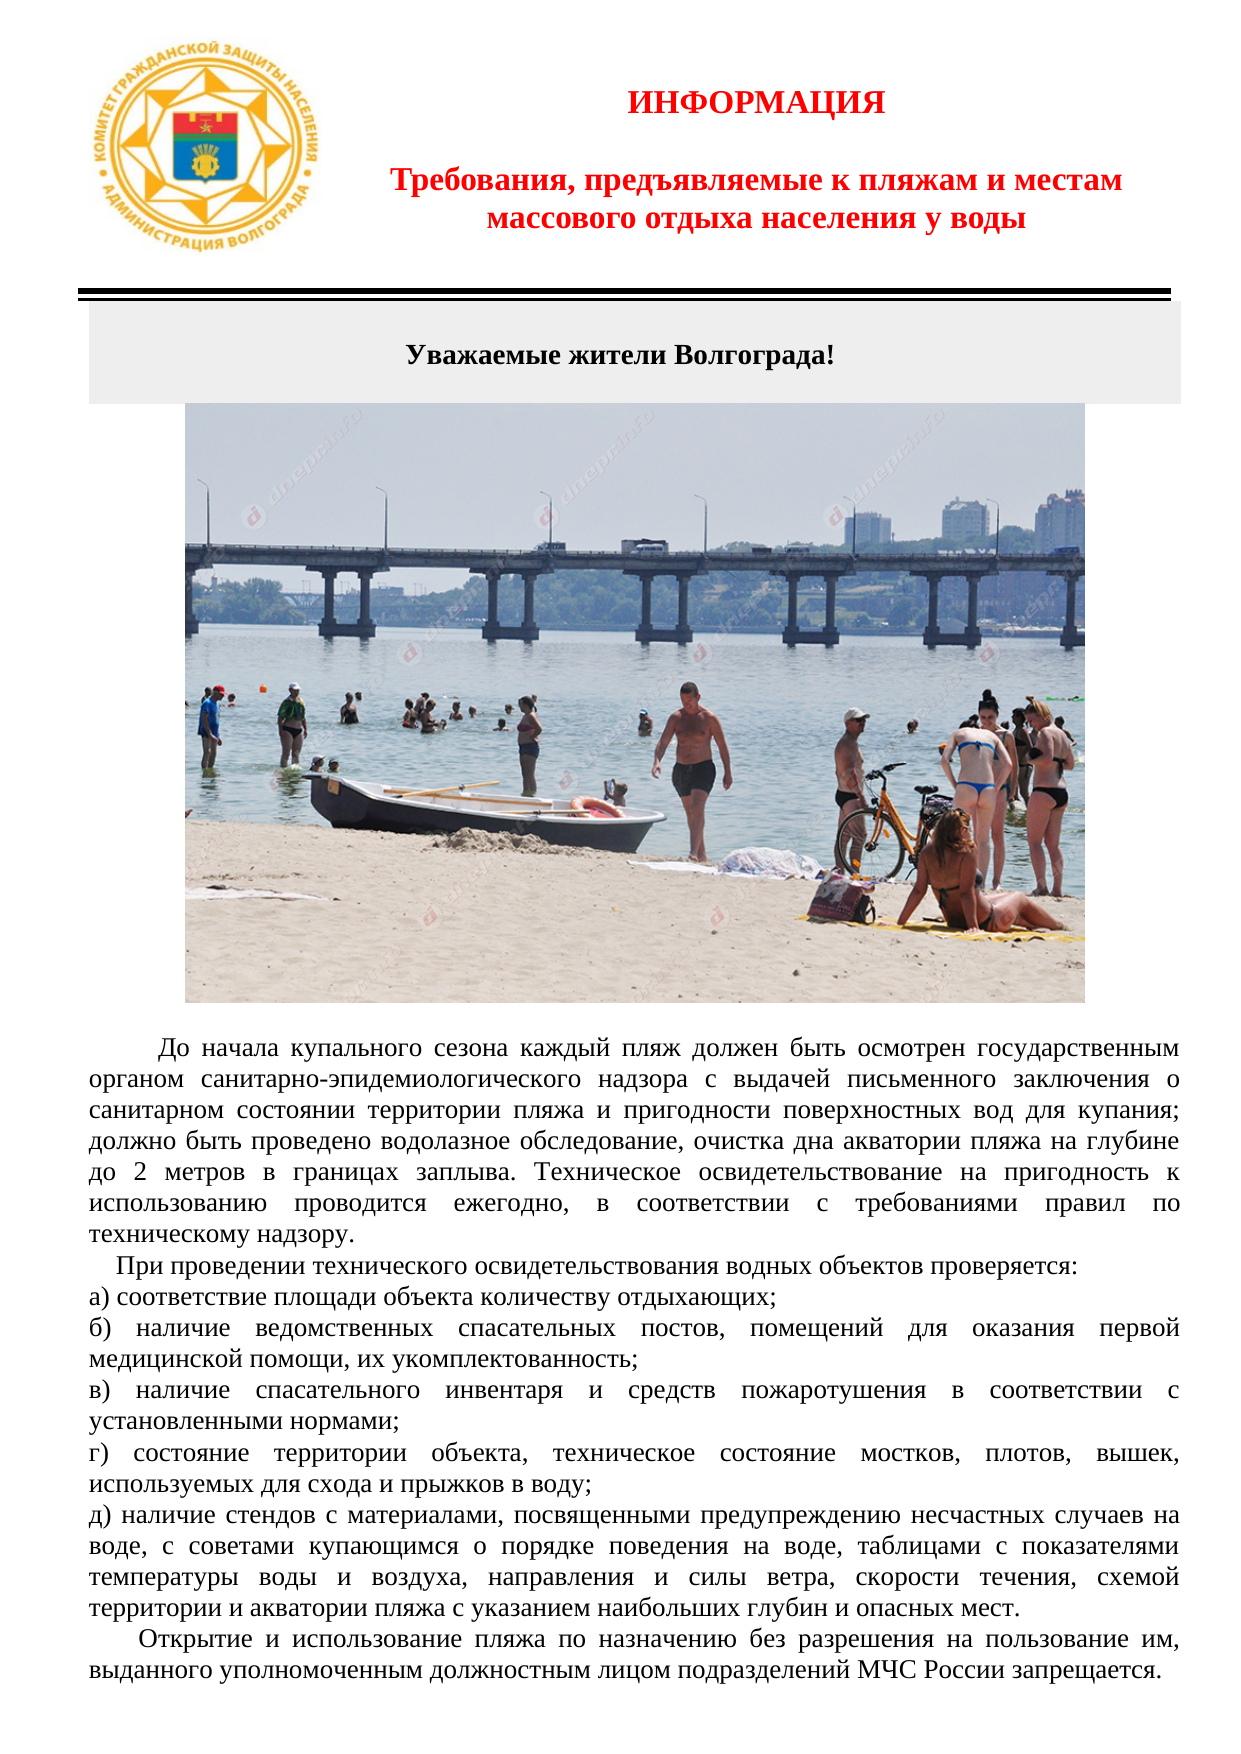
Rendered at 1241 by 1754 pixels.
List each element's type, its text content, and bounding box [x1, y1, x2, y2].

picture [185, 403, 1085, 1003]
picture [89, 37, 323, 257]
text а) соответствие площади объекта количеству отдыхающих; [89, 1280, 1181, 1311]
text До начала купального сезона каждый пляж должен быть осмотрен государственным органом санитарно-эпидемиологического надзора с выдачей письменного заключения о санитарном состоянии территории пляжа и пригодности поверхностных вод для купания; должно быть проведено водолазное обследование, очистка дна акватории пляжа на глубине до 2 метров в границах заплыва. Техническое освидетельствование на пригодность к использованию проводится ежегодно, в соответствии с требованиями правил по техническому надзору. [89, 1031, 1181, 1249]
table_header [78, 30, 342, 288]
text При проведении технического освидетельствования водных объектов проверяется: [89, 1249, 1181, 1280]
text Уважаемые жители Волгограда! [74, 337, 1166, 370]
text г) состояние территории объекта, техническое состояние мостков, плотов, вышек, используемых для схода и прыжков в воду; [89, 1436, 1181, 1498]
text Открытие и использование пляжа по назначению без разрешения на пользование им, выданного уполномоченным должностным лицом подразделений МЧС России запрещается. [89, 1622, 1181, 1685]
text в) наличие спасательного инвентаря и средств пожаротушения в соответствии с установленными нормами; [89, 1373, 1181, 1436]
text б) наличие ведомственных спасательных постов, помещений для оказания первой медицинской помощи, их укомплектованность; [89, 1311, 1181, 1373]
table_header ИНФОРМАЦИЯ Требования, предъявляемые к пляжам и местам массового отдыха населения у воды [342, 30, 1171, 288]
text д) наличие стендов с материалами, посвященными предупреждению несчастных случаев на воде, с советами купающимся о порядке поведения на воде, таблицами с показателями температуры воды и воздуха, направления и силы ветра, скорости течения, схемой территории и акватории пляжа с указанием наибольших глубин и опасных мест. [89, 1498, 1181, 1622]
